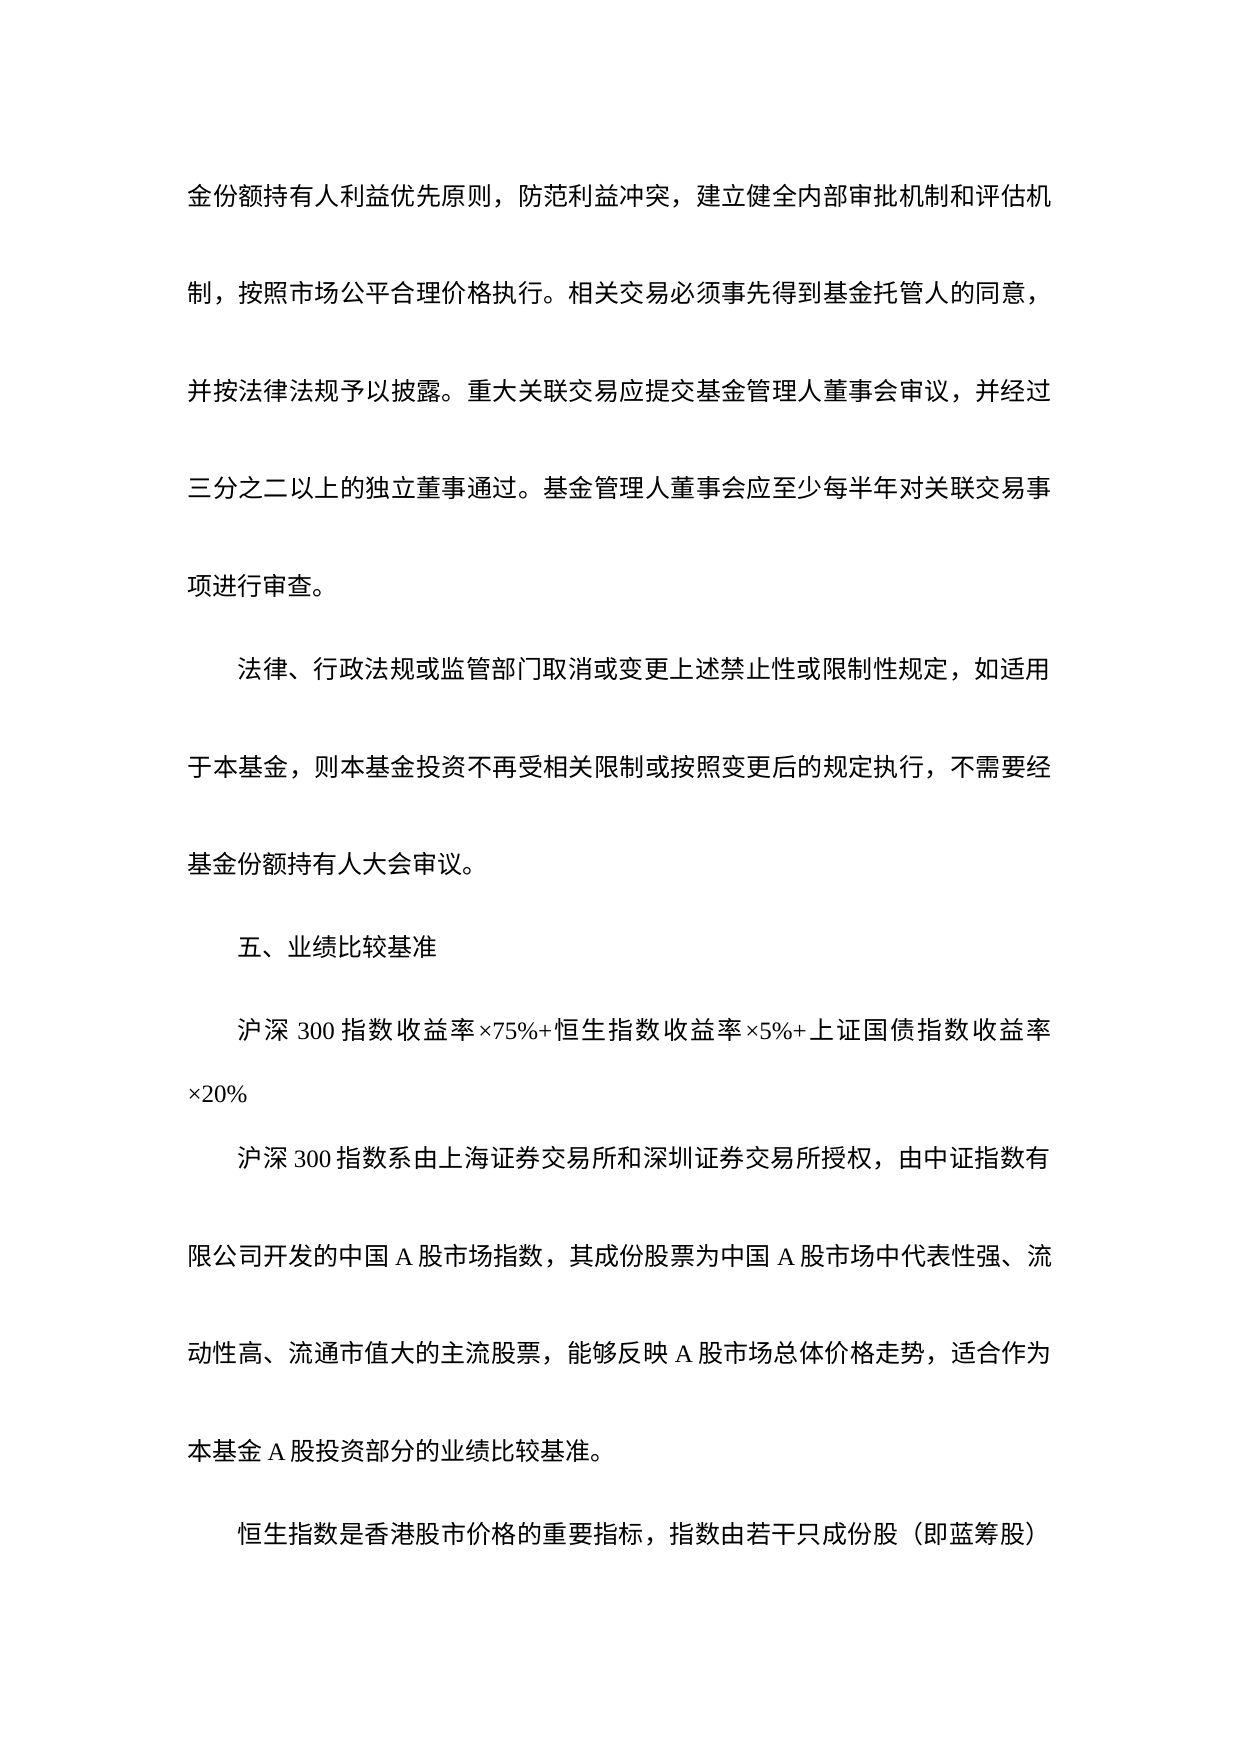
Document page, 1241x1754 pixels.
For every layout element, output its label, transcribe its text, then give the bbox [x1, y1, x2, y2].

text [187, 162, 1053, 617]
text 法律、行政法规或监管部门取消或变更上述禁止性或限制性规定，如适用于本基金，则本基金投资不再受相关限制或按照变更后的规定执行，不需要经基金份额持有人大会审议。 [187, 635, 1053, 895]
text 五、业绩比较基准 [187, 913, 1053, 978]
text 沪深300指数系由上海证券交易所和深圳证券交易所授权，由中证指数有限公司开发的中国A股市场指数，其成份股票为中国A股市场中代表性强、流动性高、流通市值大的主流股票，能够反映A股市场总体价格走势，适合作为本基金A股投资部分的业绩比较基准。 [187, 1124, 1053, 1482]
text 沪深300指数收益率×75%+恒生指数收益率×5%+上证国债指数收益率×20% [187, 996, 1053, 1110]
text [187, 1500, 1053, 1565]
